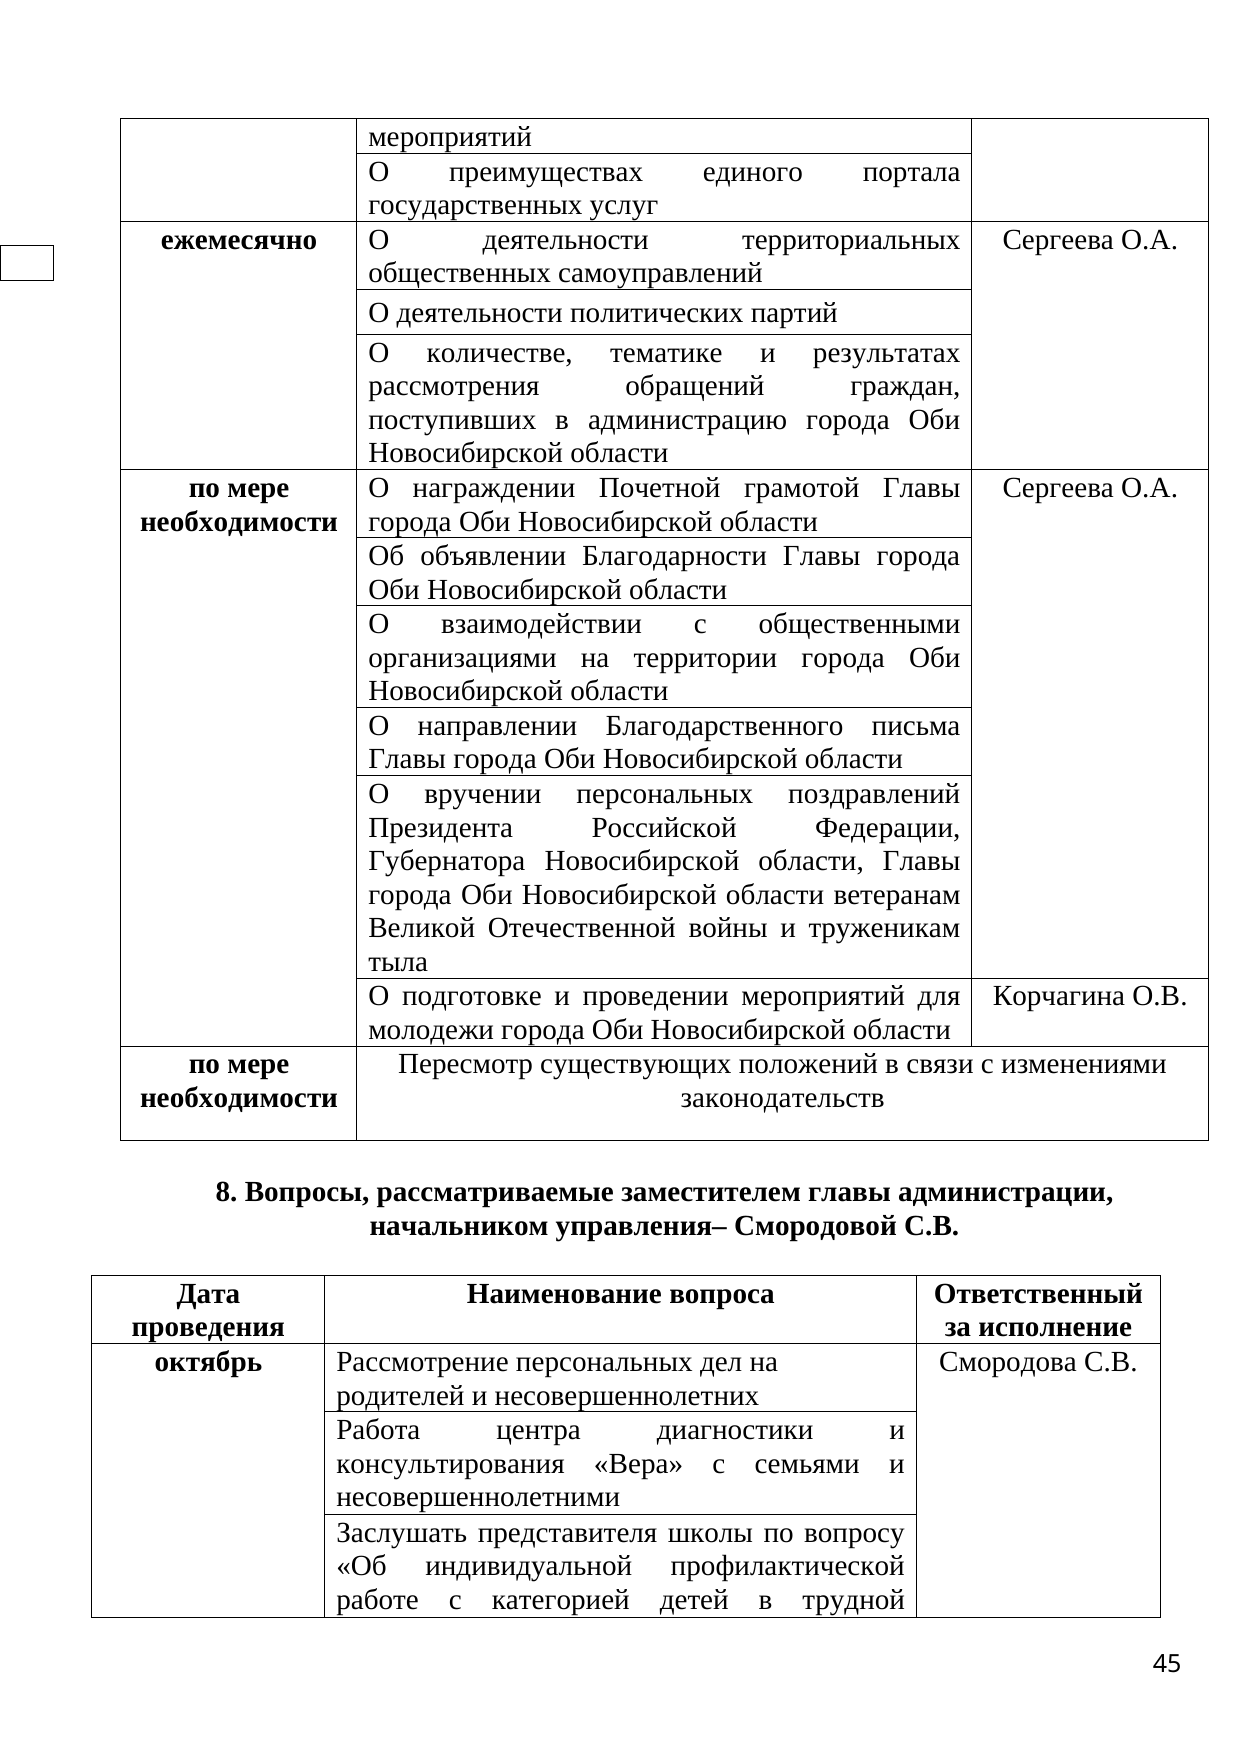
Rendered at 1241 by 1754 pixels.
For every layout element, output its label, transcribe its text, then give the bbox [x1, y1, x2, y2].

table_cell О вручении персональных поздравлений Президента Российской Федерации, Губернатора Новосибирской области, Главы города Оби Новосибирской области ветеранам Великой Отечественной войны и труженикам тыла [357, 776, 971, 977]
text 8. Вопросы, рассматриваемые заместителем главы администрации, начальником управления– Смородовой С.В. [148, 1174, 1181, 1241]
table_header [1, 246, 53, 279]
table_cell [357, 119, 971, 153]
table_cell по мере необходимости [121, 1047, 356, 1140]
table_cell Смородова С.В. [917, 1344, 1160, 1617]
table_cell Сергеева О.А. [972, 222, 1208, 469]
table_cell Корчагина О.В. [972, 979, 1208, 1046]
table_cell О подготовке и проведении мероприятий для молодежи города Оби Новосибирской области [357, 979, 971, 1046]
table_cell О взаимодействии с общественными организациями на территории города Оби Новосибирской области [357, 606, 971, 707]
table_cell Об объявлении Благодарности Главы города Оби Новосибирской области [357, 538, 971, 605]
table_cell Сергеева О.А. [972, 470, 1208, 977]
table_cell по мере необходимости [121, 470, 356, 1046]
table_cell О преимуществах единого портала государственных услуг [357, 154, 971, 221]
table_cell О деятельности территориальных общественных самоуправлений [357, 222, 971, 289]
table_cell О количестве, тематике и результатах рассмотрения обращений граждан, поступивших в администрацию города Оби Новосибирской области [357, 335, 971, 469]
table_header Дата проведения [92, 1276, 324, 1343]
table_cell О деятельности политических партий [357, 290, 971, 334]
table_cell О награждении Почетной грамотой Главы города Оби Новосибирской области [357, 470, 971, 537]
table_cell Рассмотрение персональных дел на родителей и несовершеннолетних [325, 1344, 916, 1411]
table_header Наименование вопроса [325, 1276, 916, 1343]
table_cell О направлении Благодарственного письма Главы города Оби Новосибирской области [357, 708, 971, 775]
table_cell Работа центра диагностики и консультирования «Вера» с семьями и несовершеннолетними [325, 1412, 916, 1514]
table_cell ежемесячно [121, 222, 356, 469]
table_cell Пересмотр существующих положений в связи с изменениями законодательств [357, 1047, 1208, 1140]
table_cell октябрь [92, 1344, 324, 1617]
table_header Ответственный за исполнение [917, 1276, 1160, 1343]
